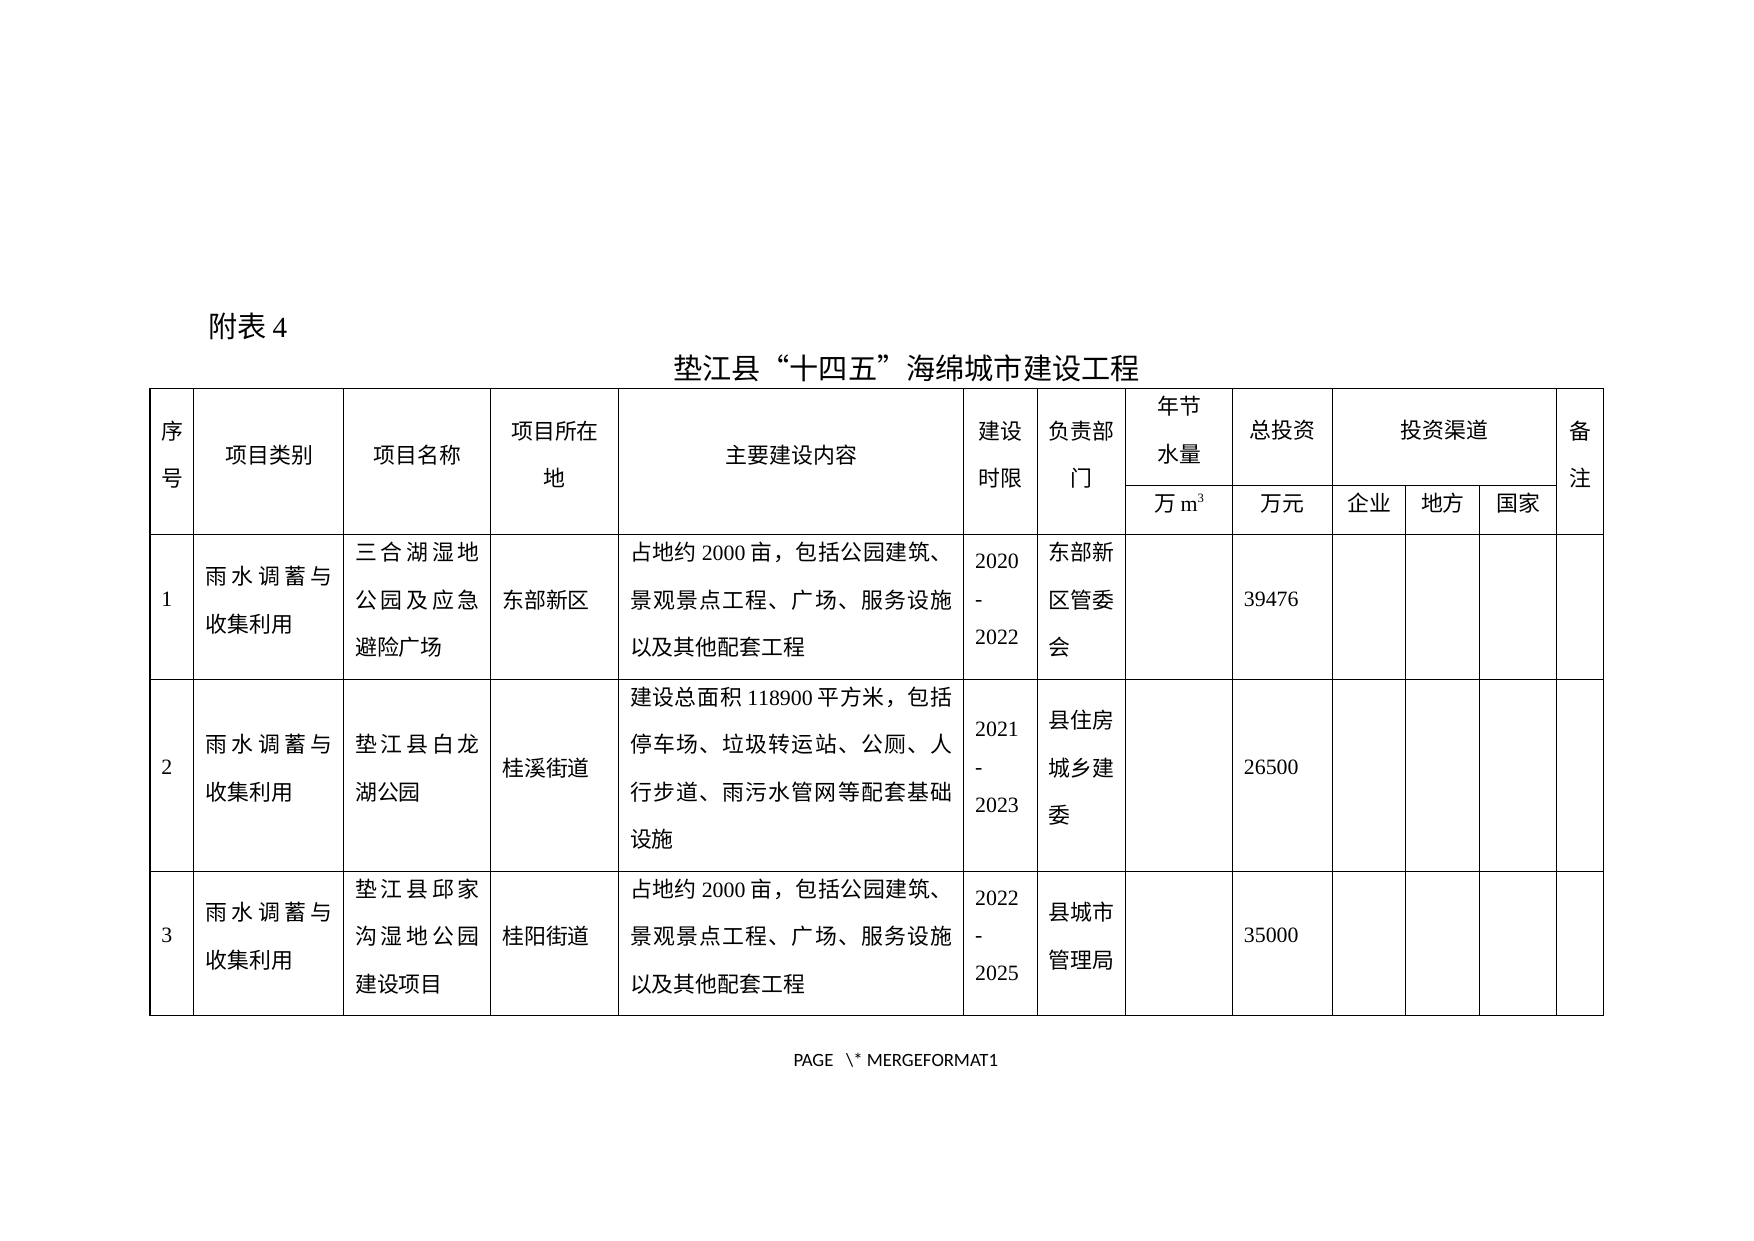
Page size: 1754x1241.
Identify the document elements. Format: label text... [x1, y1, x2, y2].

table_cell [1480, 535, 1556, 679]
table_cell 县城市管理局 [1038, 872, 1125, 1015]
table_cell 桂阳街道 [491, 872, 618, 1015]
table_cell 35000 [1233, 872, 1332, 1015]
table_cell 雨水调蓄与收集利用 [194, 872, 343, 1015]
table_header 序号 [151, 389, 193, 534]
table_header 年节 水量 [1126, 389, 1232, 485]
table_cell [1406, 680, 1479, 871]
table_cell 2 [151, 680, 193, 871]
table_header 建设时限 [964, 389, 1037, 534]
table_cell 万元 [1233, 486, 1332, 534]
table_cell [1557, 535, 1603, 679]
table_cell 地方 [1406, 486, 1479, 534]
table_cell 2022-2025 [964, 872, 1037, 1015]
table_cell 垫江县邱家沟湿地公园建设项目 [344, 872, 490, 1015]
table_cell 东部新区 [491, 535, 618, 679]
table_cell 县住房城乡建委 [1038, 680, 1125, 871]
table_cell 东部新区管委会 [1038, 535, 1125, 679]
text 垫江县“十四五”海绵城市建设工程 [150, 346, 1604, 388]
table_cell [619, 872, 963, 1015]
table_cell 1 [151, 535, 193, 679]
table_cell 2020-2022 [964, 535, 1037, 679]
table_cell [1406, 535, 1479, 679]
table_cell [1480, 872, 1556, 1015]
table_header 主要建设内容 [619, 389, 963, 534]
table_cell [1126, 535, 1232, 679]
table_cell 26500 [1233, 680, 1332, 871]
table_cell 3 [151, 872, 193, 1015]
table_cell 39476 [1233, 535, 1332, 679]
table_cell [1406, 872, 1479, 1015]
table_cell [1126, 872, 1232, 1015]
table_cell 2021-2023 [964, 680, 1037, 871]
table_header 投资渠道 [1333, 389, 1556, 485]
table_cell 雨水调蓄与收集利用 [194, 680, 343, 871]
table_cell [1333, 680, 1405, 871]
table_cell 雨水调蓄与收集利用 [194, 535, 343, 679]
table_cell [1557, 680, 1603, 871]
table_header 项目类别 [194, 389, 343, 534]
table_cell 万m3 [1126, 486, 1232, 534]
table_cell 垫江县白龙湖公园 [344, 680, 490, 871]
table_header 备注 [1557, 389, 1603, 534]
table_cell [1333, 535, 1405, 679]
table_cell [1480, 680, 1556, 871]
table_cell 占地约2000亩，包括公园建筑、景观景点工程、广场、服务设施以及其他配套工程 [619, 535, 963, 679]
table_header 项目名称 [344, 389, 490, 534]
table_cell 三合湖湿地公园及应急避险广场 [344, 535, 490, 679]
table_header 负责部门 [1038, 389, 1125, 534]
table_cell 桂溪街道 [491, 680, 618, 871]
table_cell [1333, 872, 1405, 1015]
table_cell [1557, 872, 1603, 1015]
text 附表4 [150, 303, 1604, 346]
table_cell 国家 [1480, 486, 1556, 534]
table_header 总投资 [1233, 389, 1332, 485]
table_cell 建设总面积118900平方米，包括停车场、垃圾转运站、公厕、人行步道、雨污水管网等配套基础设施 [619, 680, 963, 871]
table_cell [1126, 680, 1232, 871]
table_header 项目所在地 [491, 389, 618, 534]
table_cell 企业 [1333, 486, 1405, 534]
